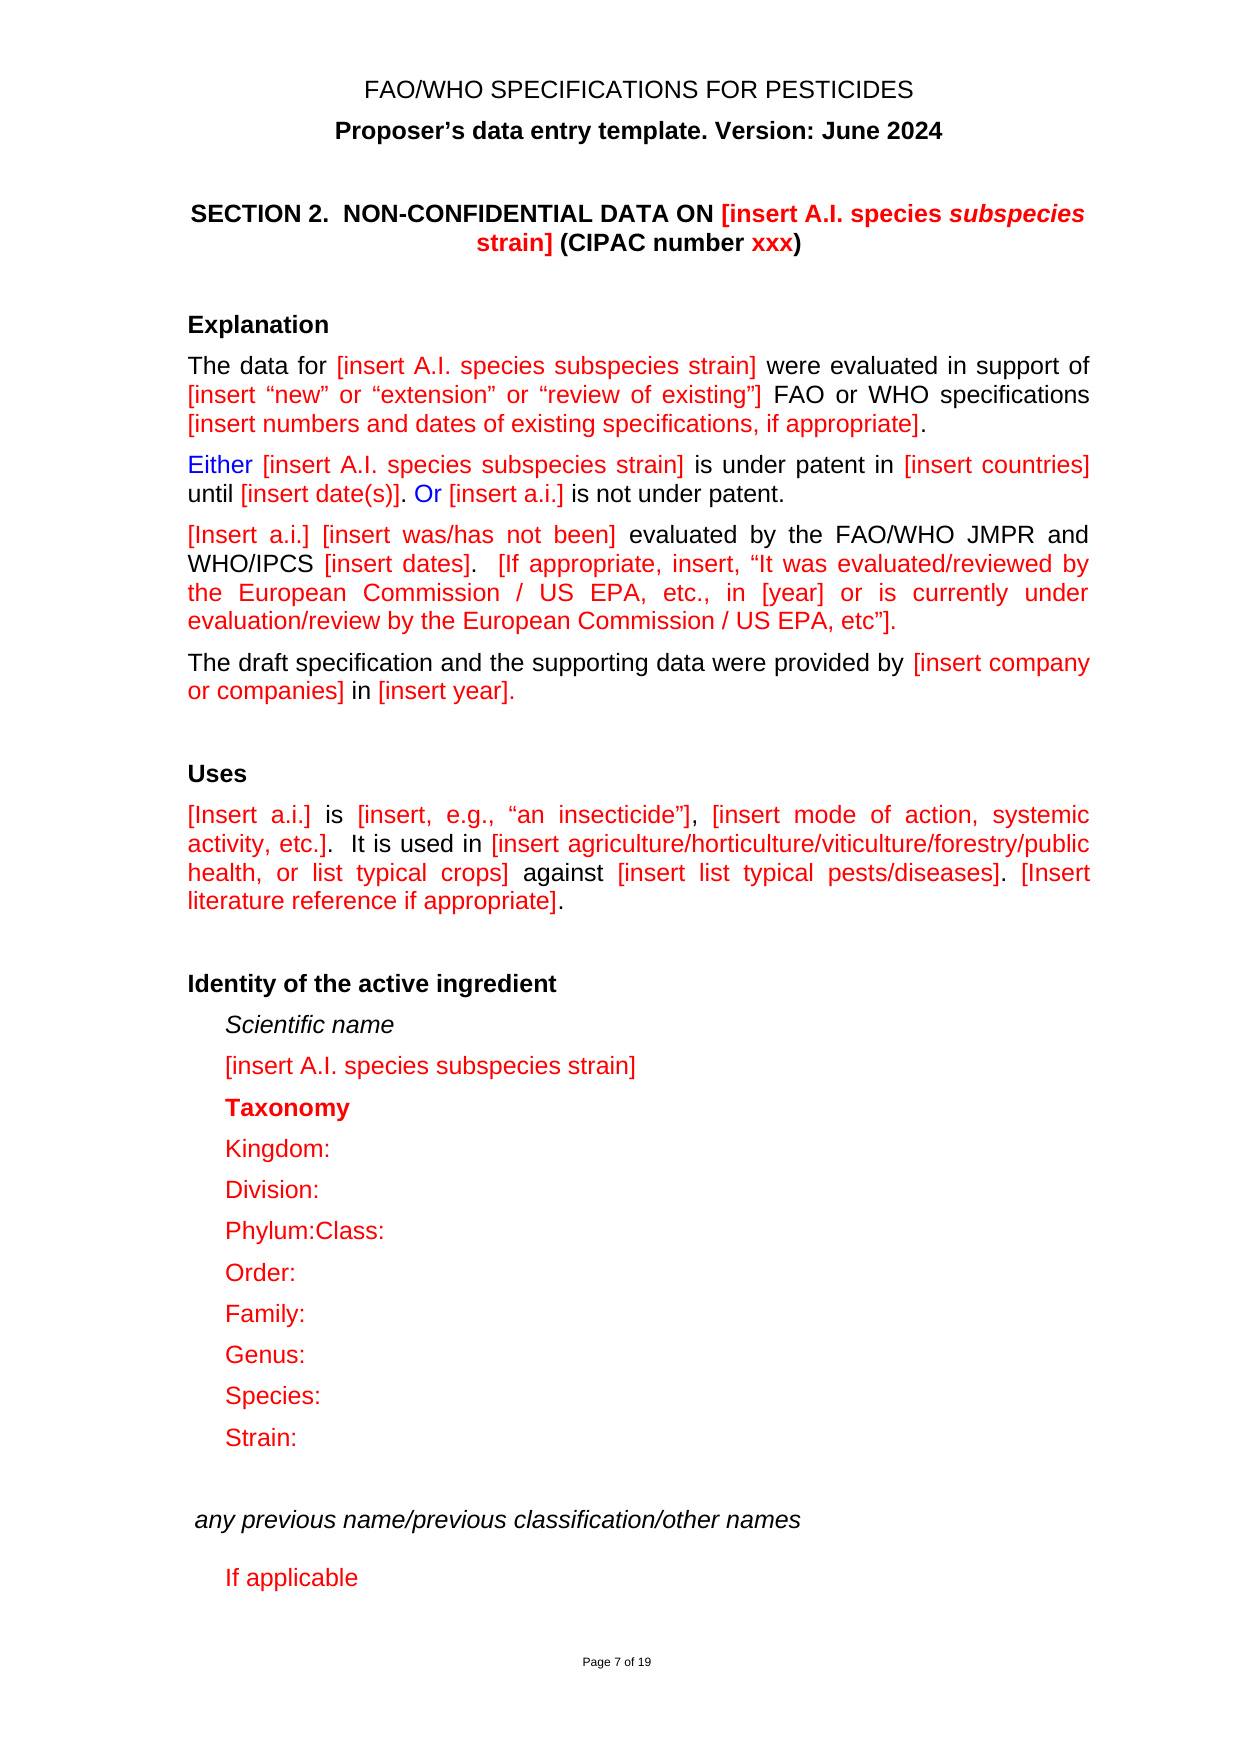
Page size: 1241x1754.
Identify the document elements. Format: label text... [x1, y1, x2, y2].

text Family: [225, 1299, 1090, 1327]
text If applicable [225, 1562, 1090, 1591]
text Either [insert A.I. species subspecies strain] is under patent in [insert countries] until [insert date(s)]. Or [insert a.i.] is not under patent. [187, 450, 1090, 507]
text The data for [insert A.I. species subspecies strain] were evaluated in support of [insert “new” or “extension” or “review of existing”] FAO or WHO specifications [insert numbers and dates of existing specifications, if appropriate]. [187, 351, 1090, 437]
text Phylum:Class: [225, 1216, 1090, 1245]
text SECTION 2. NON-CONFIDENTIAL DATA ON [insert A.I. species subspecies strain] (CIPAC number xxx) [187, 199, 1090, 256]
text Genus: [225, 1340, 1090, 1369]
text Uses [187, 759, 1090, 787]
text Division: [225, 1175, 1090, 1204]
text Taxonomy [225, 1092, 1090, 1121]
text any previous name/previous classification/other names [187, 1505, 1090, 1534]
text Explanation [187, 310, 1090, 339]
text [Insert a.i.] is [insert, e.g., “an insecticide”], [insert mode of action, systemic activity, etc.]. It is used in [insert agriculture/horticulture/viticulture/forestry/public health, or list typical crops] against [insert list typical pests/diseases]. [Insert literature reference if appropriate]. [187, 800, 1090, 915]
text Kingdom: [225, 1134, 1090, 1162]
text The draft specification and the supporting data were provided by [insert company or companies] in [insert year]. [187, 647, 1090, 705]
text Species: [225, 1381, 1090, 1410]
text Identity of the active ingredient [187, 969, 1090, 997]
text Order: [225, 1257, 1090, 1286]
text [Insert a.i.] [insert was/has not been] evaluated by the FAO/WHO JMPR and WHO/IPCS [insert dates]. [If appropriate, insert, “It was evaluated/reviewed by the European Commission / US EPA, etc., in [year] or is currently under evaluation/review by the European Commission / US EPA, etc”]. [187, 520, 1090, 635]
text [insert A.I. species subspecies strain] [225, 1051, 1090, 1080]
text Strain: [225, 1422, 1090, 1451]
text Scientific name [225, 1010, 1090, 1039]
